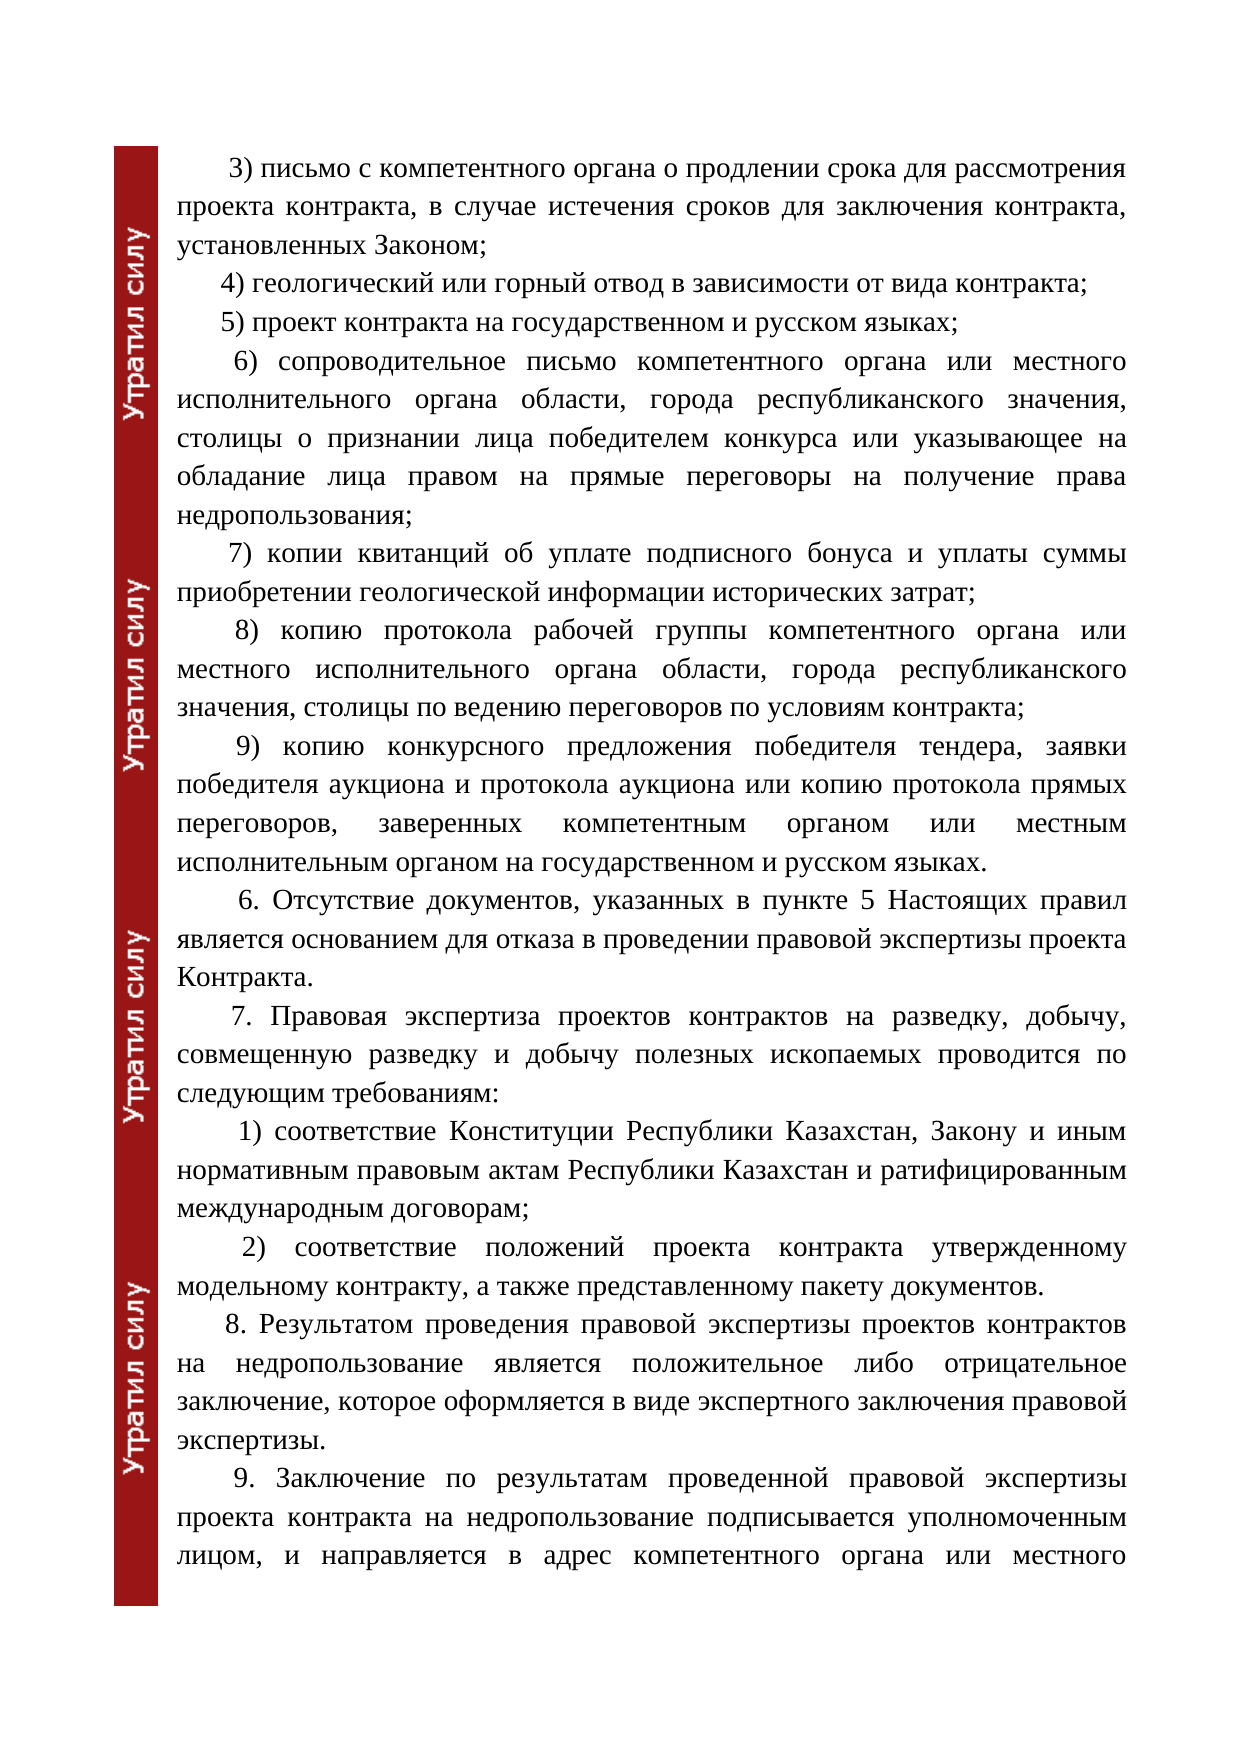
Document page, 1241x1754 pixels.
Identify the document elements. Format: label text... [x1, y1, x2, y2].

picture [114, 607, 158, 612]
picture [114, 146, 158, 150]
text 4) геологический или горный отвод в зависимости от вида контракта; [112, 266, 1128, 299]
picture [114, 877, 158, 882]
picture [114, 530, 158, 535]
text 1) соответствие Конституции Республики Казахстан, Закону и иным нормативным правовым актам Республики Казахстан и ратифицированным международным договорам; [112, 1113, 1128, 1224]
text 2) соответствие положений проекта контракта утвержденному модельному контракту, а также представленному пакету документов. [112, 1229, 1128, 1301]
picture [114, 1301, 158, 1306]
text 5) проект контракта на государственном и русском языках; [112, 304, 1128, 338]
picture [114, 1455, 158, 1460]
text 9) копию конкурсного предложения победителя тендера, заявки победителя аукциона и протокола аукциона или копию протокола прямых переговоров, заверенных компетентным органом или местным исполнительным органом на государственном и русском языках. [112, 728, 1128, 877]
text 6) сопроводительное письмо компетентного органа или местного исполнительного органа области, города республиканского значения, столицы о признании лица победителем конкурса или указывающее на обладание лица правом на прямые переговоры на получение права недропользования; [112, 343, 1128, 530]
picture [114, 1108, 158, 1113]
picture [114, 299, 158, 304]
text 7. Правовая экспертиза проектов контрактов на разведку, добычу, совмещенную разведку и добычу полезных ископаемых проводится по следующим требованиям: [112, 998, 1128, 1108]
picture [114, 338, 158, 343]
picture [114, 1571, 158, 1606]
picture [114, 723, 158, 728]
picture [114, 261, 158, 266]
text 3) письмо с компетентного органа о продлении срока для рассмотрения проекта контракта, в случае истечения сроков для заключения контракта, установленных Законом; [112, 150, 1128, 261]
text 8. Результатом проведения правовой экспертизы проектов контрактов на недропользование является положительное либо отрицательное заключение, которое оформляется в виде экспертного заключения правовой экспертизы. [112, 1306, 1128, 1455]
picture [114, 993, 158, 998]
picture [114, 1224, 158, 1229]
text 7) копии квитанций об уплате подписного бонуса и уплаты суммы приобретении геологической информации исторических затрат; [112, 535, 1128, 607]
text 8) копию протокола рабочей группы компетентного органа или местного исполнительного органа области, города республиканского значения, столицы по ведению переговоров по условиям контракта; [112, 612, 1128, 723]
text 6. Отсутствие документов, указанных в пункте 5 Настоящих правил является основанием для отказа в проведении правовой экспертизы проекта Контракта. [112, 882, 1128, 993]
